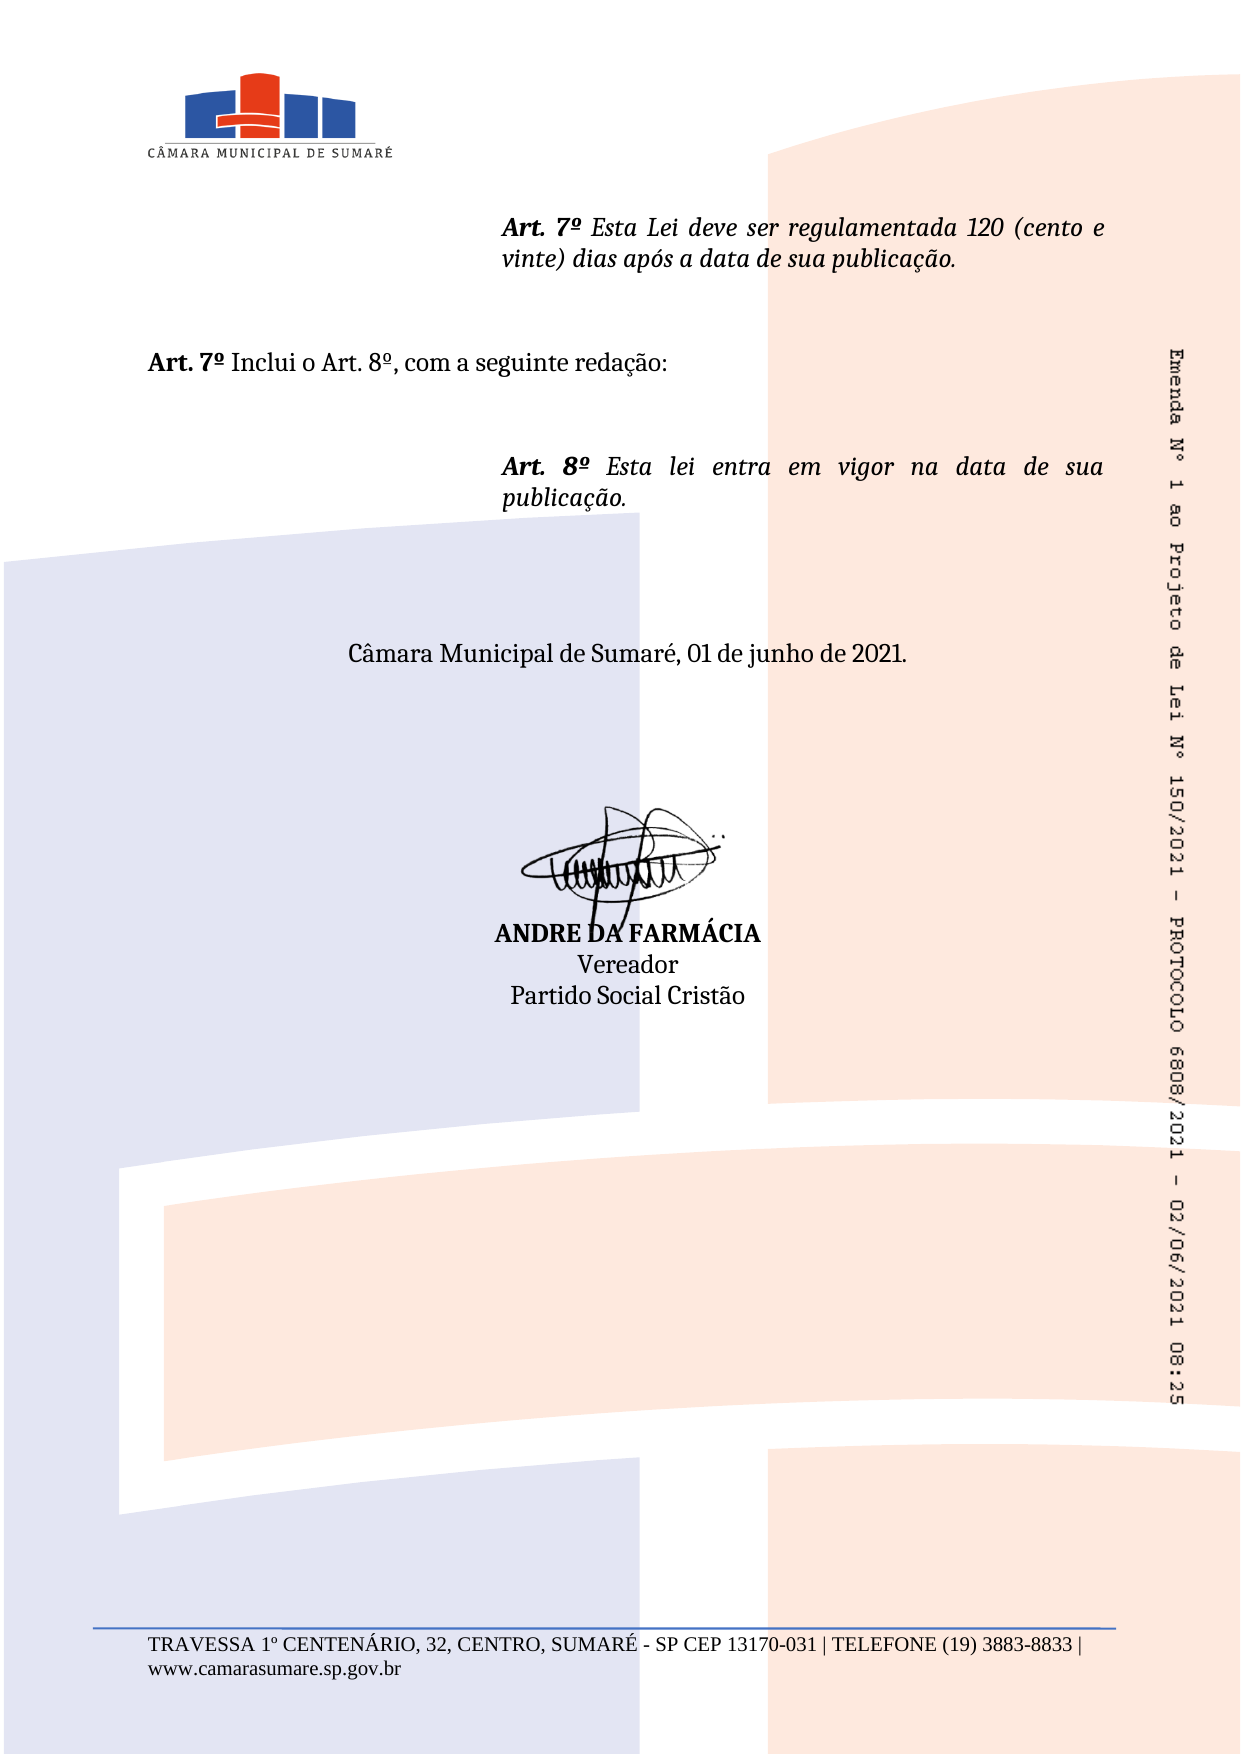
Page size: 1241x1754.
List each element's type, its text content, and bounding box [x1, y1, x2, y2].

text Câmara Municipal de Sumaré, 01 de junho de 2021. [148, 638, 1107, 669]
text Art. 7º Esta Lei deve ser regulamentada 120 (cento e vinte) dias após a data de sua publicação. [502, 212, 1107, 274]
picture [147, 73, 394, 160]
text Art. 7º Inclui o Art. 8º, com a seguinte redação: [148, 347, 1107, 378]
picture [517, 789, 738, 945]
text Vereador [148, 949, 1107, 980]
text Partido Social Cristão [148, 980, 1107, 1012]
text Art. 8º Esta lei entra em vigor na data de sua publicação. [502, 451, 1107, 513]
picture [1142, 345, 1205, 1409]
text ANDRE DA FARMÁCIA [148, 918, 1107, 949]
